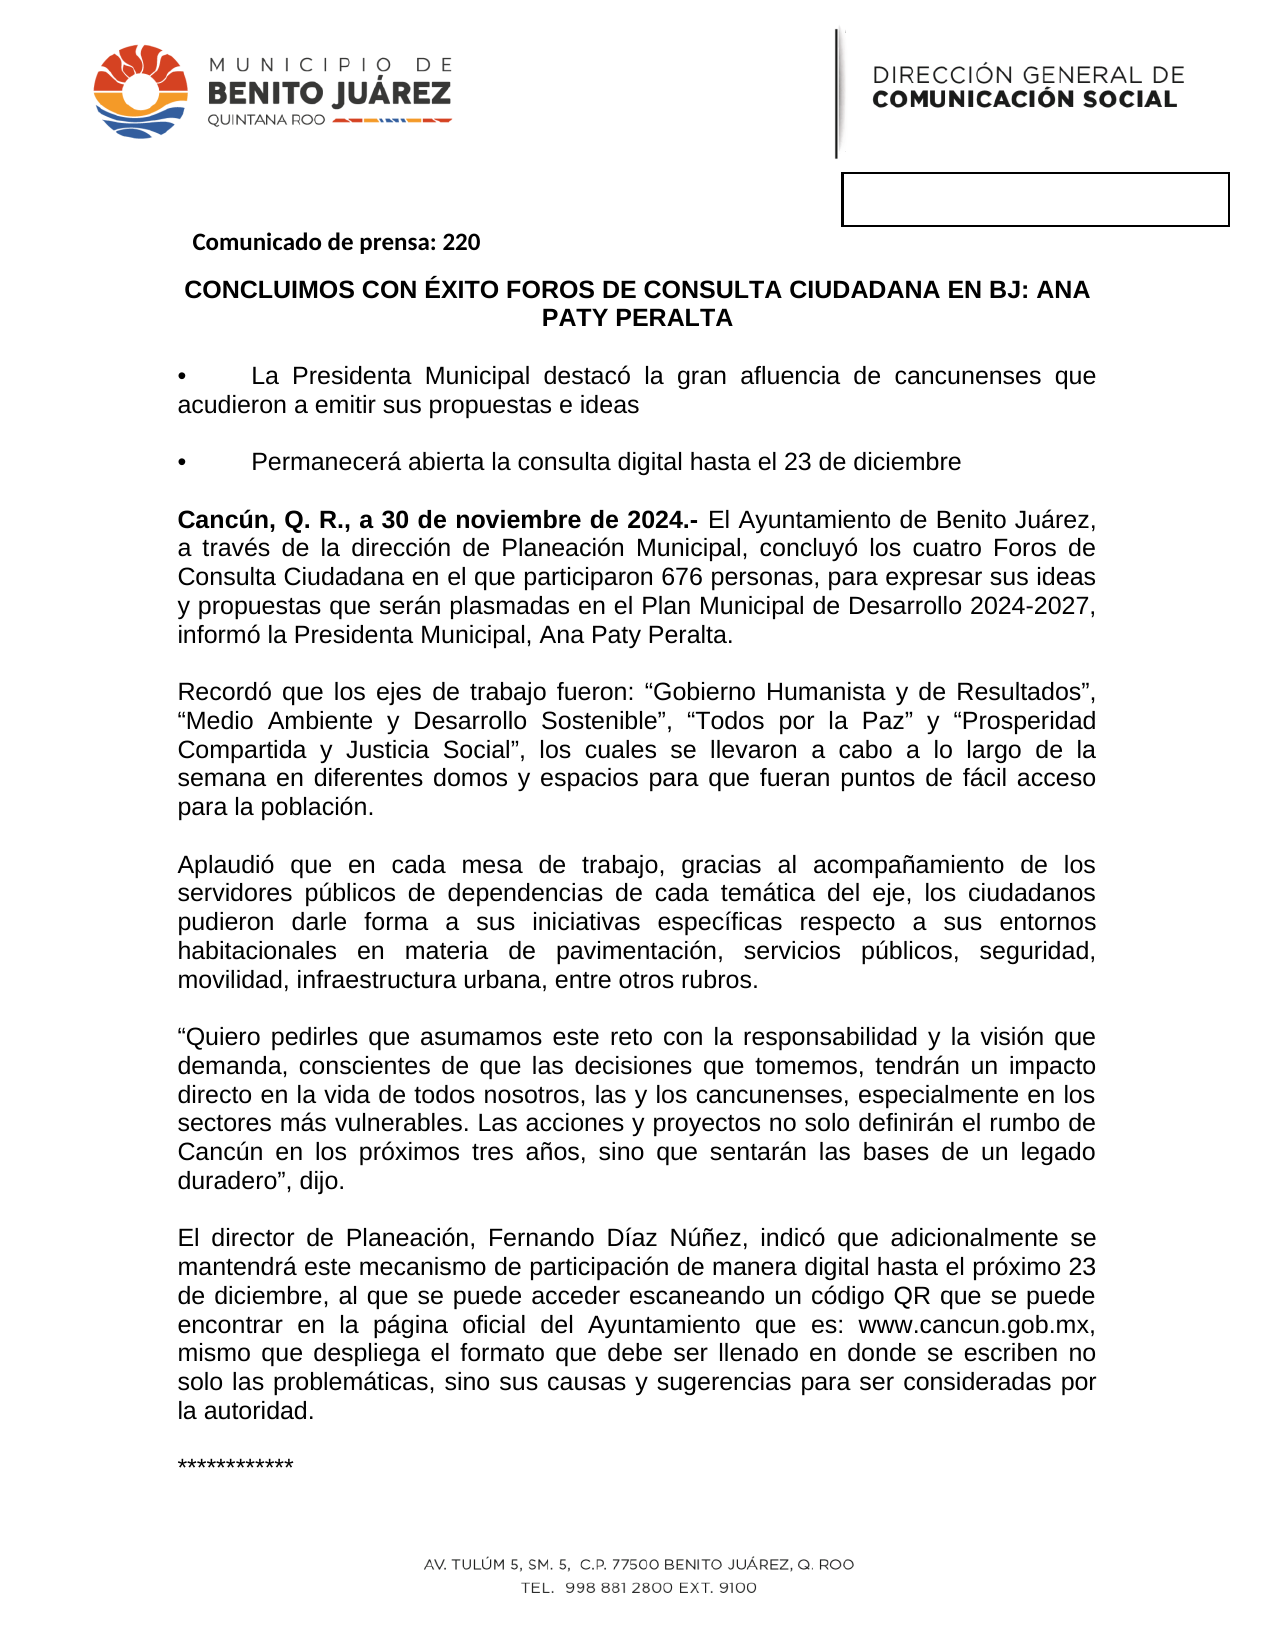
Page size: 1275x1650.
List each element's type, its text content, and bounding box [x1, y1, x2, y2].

text Aplaudió que en cada mesa de trabajo, gracias al acompañamiento de los servidores públicos de dependencias de cada temática del eje, los ciudadanos pudieron darle forma a sus iniciativas específicas respecto a sus entornos habitacionales en materia de pavimentación, servicios públicos, seguridad, movilidad, infraestructura urbana, entre otros rubros. [177, 849, 1098, 993]
picture [1, 0, 1275, 170]
text CONCLUIMOS CON ÉXITO FOROS DE CONSULTA CIUDADANA EN BJ: ANA PATY PERALTA [177, 274, 1098, 332]
text El director de Planeación, Fernando Díaz Núñez, indicó que adicionalmente se mantendrá este mecanismo de participación de manera digital hasta el próximo 23 de diciembre, al que se puede acceder escaneando un código QR que se puede encontrar en la página oficial del Ayuntamiento que es: www.cancun.gob.mx, mismo que despliega el formato que debe ser llenado en donde se escriben no solo las problemáticas, sino sus causas y sugerencias para ser consideradas por la autoridad. [177, 1223, 1098, 1424]
text “Quiero pedirles que asumamos este reto con la responsabilidad y la visión que demanda, conscientes de que las decisiones que tomemos, tendrán un impacto directo en la vida de todos nosotros, las y los cancunenses, especialmente en los sectores más vulnerables. Las acciones y proyectos no solo definirán el rumbo de Cancún en los próximos tres años, sino que sentarán las bases de un legado duradero”, dijo. [177, 1022, 1098, 1194]
text Recordó que los ejes de trabajo fueron: “Gobierno Humanista y de Resultados”, “Medio Ambiente y Desarrollo Sostenible”, “Todos por la Paz” y “Prosperidad Compartida y Justicia Social”, los cuales se llevaron a cabo a lo largo de la semana en diferentes domos y espacios para que fueran puntos de fácil acceso para la población. [177, 677, 1098, 821]
picture [1, 1540, 1275, 1624]
text • Permanecerá abierta la consulta digital hasta el 23 de diciembre [177, 447, 1098, 476]
text • La Presidenta Municipal destacó la gran afluencia de cancunenses que acudieron a emitir sus propuestas e ideas [177, 361, 1098, 418]
text Cancún, Q. R., a 30 de noviembre de 2024.- El Ayuntamiento de Benito Juárez, a través de la dirección de Planeación Municipal, concluyó los cuatro Foros de Consulta Ciudadana en el que participaron 676 personas, para expresar sus ideas y propuestas que serán plasmadas en el Plan Municipal de Desarrollo 2024-2027, informó la Presidenta Municipal, Ana Paty Peralta. [177, 504, 1098, 648]
text ************ [177, 1453, 1098, 1482]
